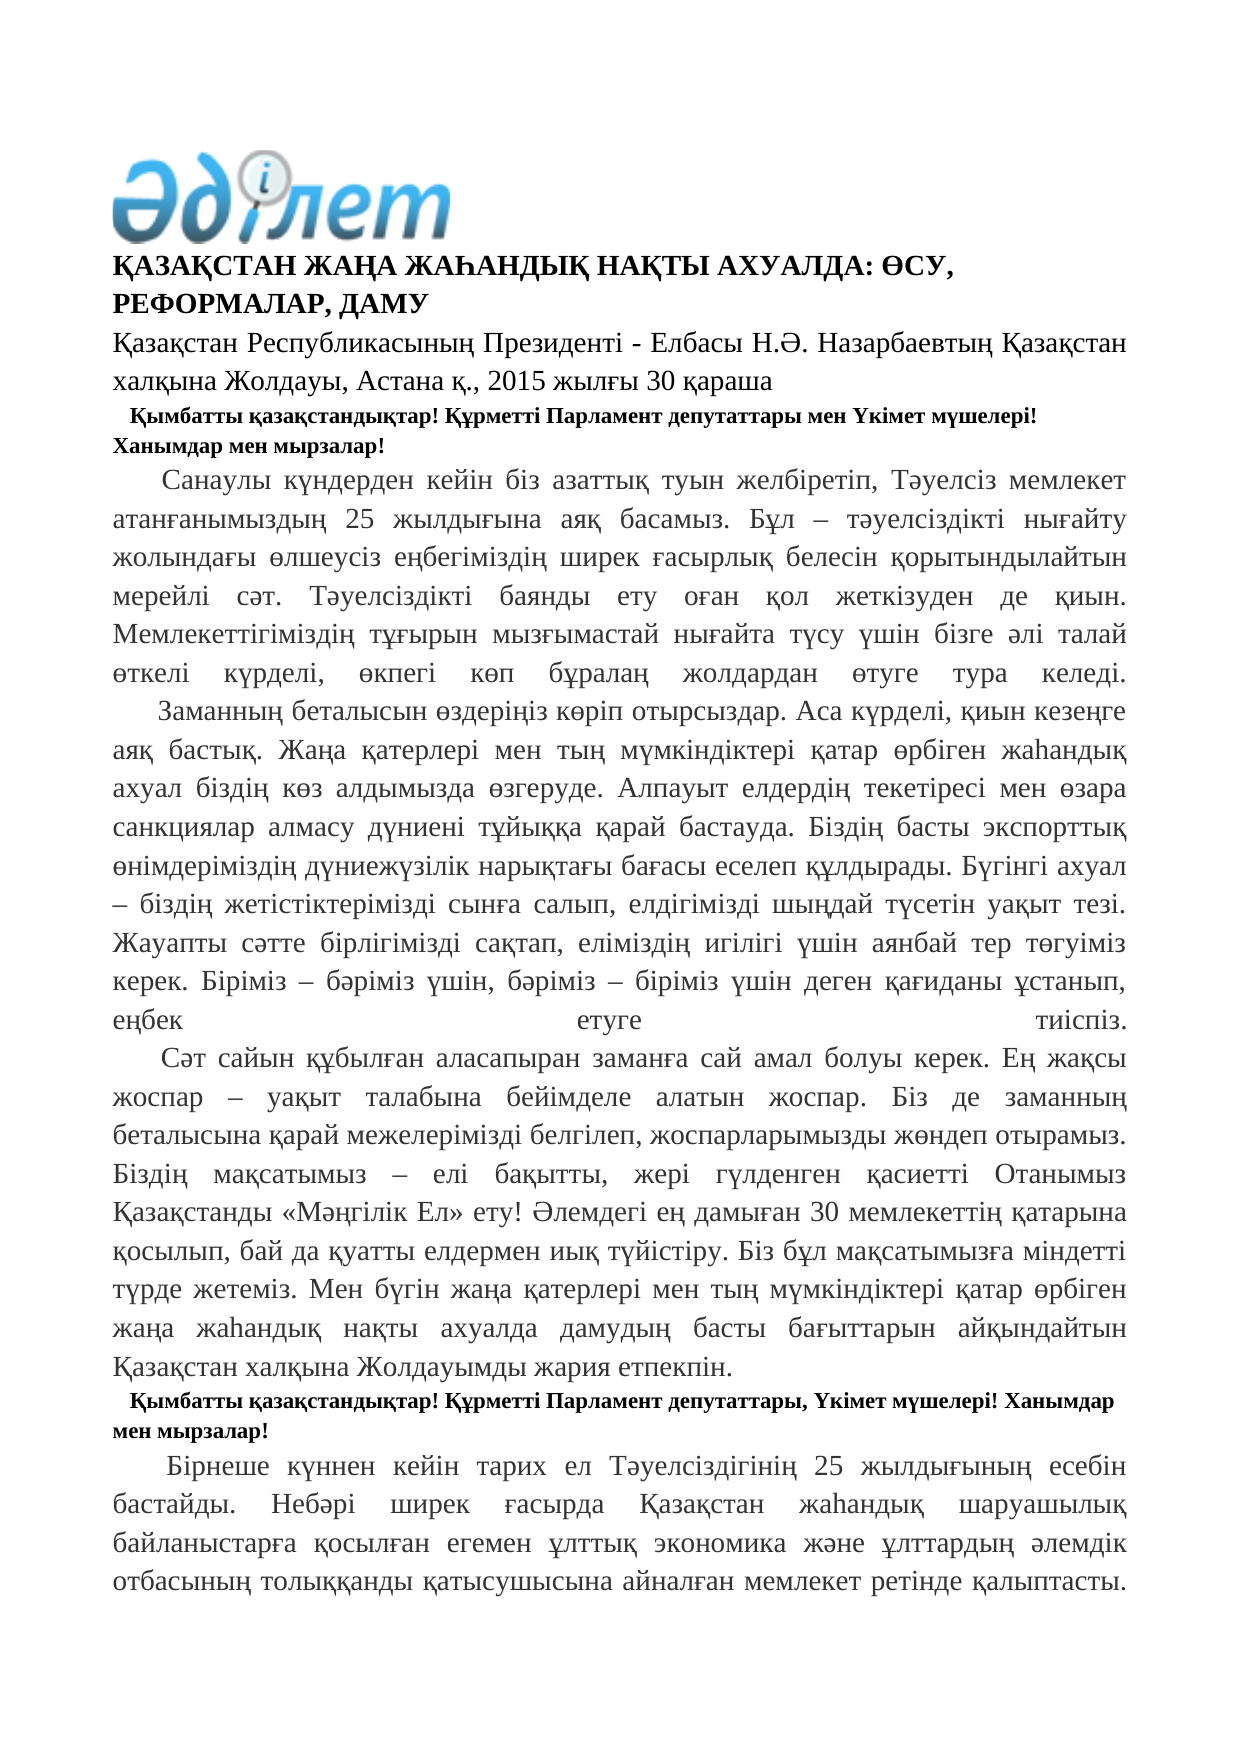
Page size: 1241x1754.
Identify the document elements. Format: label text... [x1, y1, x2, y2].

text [112, 1448, 1128, 1597]
text ҚАЗАҚСТАН ЖАҢА ЖАҺАНДЫҚ НАҚТЫ АХУАЛДА: ӨСУ, РЕФОРМАЛАР, ДАМУ [112, 248, 1128, 320]
text Қазақстан Республикасының Президенті - Елбасы Н.Ә. Назарбаевтың Қазақстан халқына Жолдауы, Астана қ., 2015 жылғы 30 қараша [112, 325, 1128, 397]
text Қымбатты қазақстандықтар! Құрметті Парламент депутаттары мен Үкімет мүшелері! Ханымдар мен мырзалар! [112, 402, 1128, 458]
text Санаулы күндерден кейін біз азаттық туын желбіретіп, Тәуелсіз мемлекет атанғанымыздың 25 жылдығына аяқ басамыз. Бұл – тәуелсіздікті нығайту жолындағы өлшеусіз еңбегіміздің ширек ғасырлық белесін қорытындылайтын мерейлі сәт. Тәуелсіздікті баянды ету оған қол жеткізуден де қиын. Мемлекеттігіміздің тұғырын мызғымастай нығайта түсу үшін бізге әлі талай өткелі күрделі, өкпегі көп бұралаң жолдардан өтуге тура келеді. Заманның беталысын өздеріңіз көріп отырсыздар. Аса күрделі, қиын кезеңге аяқ бастық. Жаңа қатерлері мен тың мүмкіндіктері қатар өрбіген жаһандық ахуал біздің көз алдымызда өзгеруде. Алпауыт елдердің текетіресі мен өзара санкциялар алмасу дүниені тұйыққа қарай бастауда. Біздің басты экспорттық өнімдеріміздің дүниежүзілік нарықтағы бағасы еселеп құлдырады. Бүгінгі ахуал – біздің жетістіктерімізді сынға салып, елдігімізді шыңдай түсетін уақыт тезі. Жауапты сәтте бірлігімізді сақтап, еліміздің игілігі үшін аянбай тер төгуіміз керек. Біріміз – бәріміз үшін, бәріміз – біріміз үшін деген қағиданы ұстанып, еңбек етуге тиіспіз. Сәт сайын құбылған аласапыран заманға сай амал болуы керек. Ең жақсы жоспар – уақыт талабына бейімделе алатын жоспар. Біз де заманның беталысына қарай межелерімізді белгілеп, жоспарларымызды жөндеп отырамыз. Біздің мақсатымыз – елі бақытты, жері гүлденген қасиетті Отанымыз Қазақстанды «Мәңгілік Ел» ету! Әлемдегі ең дамыған 30 мемлекеттің қатарына қосылып, бай да қуатты елдермен иық түйістіру. Біз бұл мақсатымызға міндетті түрде жетеміз. Мен бүгін жаңа қатерлері мен тың мүмкіндіктері қатар өрбіген жаңа жаһандық нақты ахуалда дамудың басты бағыттарын айқындайтын Қазақстан халқына Жолдауымды жария етпекпін. [112, 462, 1128, 1382]
text Қымбатты қазақстандықтар! Құрметті Парламент депутаттары, Үкімет мүшелері! Ханымдар мен мырзалар! [112, 1387, 1128, 1444]
picture [112, 150, 451, 244]
